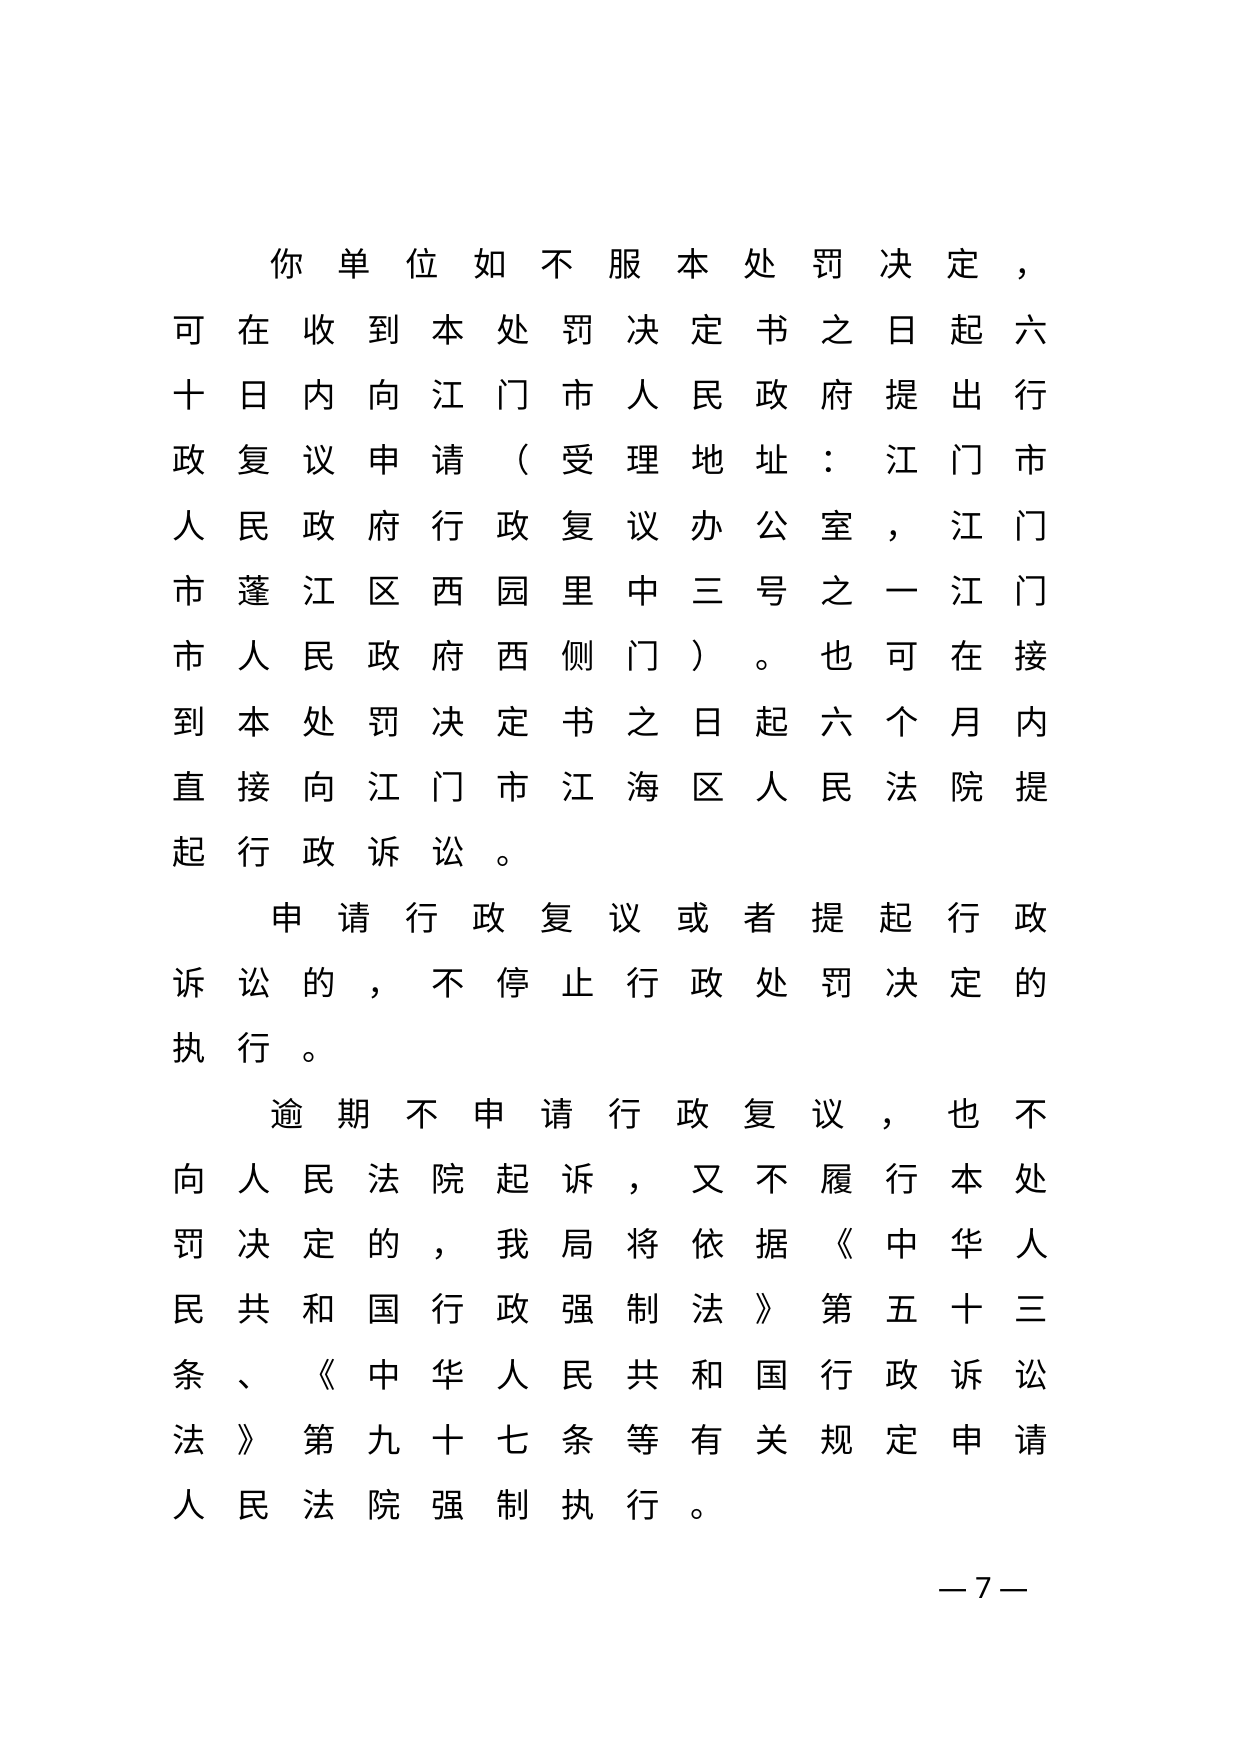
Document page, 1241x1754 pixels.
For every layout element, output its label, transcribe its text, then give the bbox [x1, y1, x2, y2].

text 你单位如不服本处罚决定，可在收到本处罚决定书之日起六十日内向江门市人民政府提出行政复议申请（受理地址：江门市人民政府行政复议办公室，江门市蓬江区西园里中三号之一江门市人民政府西侧门）。也可在接到本处罚决定书之日起六个月内直接向江门市江海区人民法院提起行政诉讼。 [172, 230, 1079, 883]
text 申请行政复议或者提起行政诉讼的，不停止行政处罚决定的执行。 [172, 883, 1079, 1079]
text 逾期不申请行政复议，也不向人民法院起诉，又不履行本处罚决定的，我局将依据《中华人民共和国行政强制法》第五十三条、《中华人民共和国行政诉讼法》第九十七条等有关规定申请人民法院强制执行。 [172, 1079, 1079, 1536]
